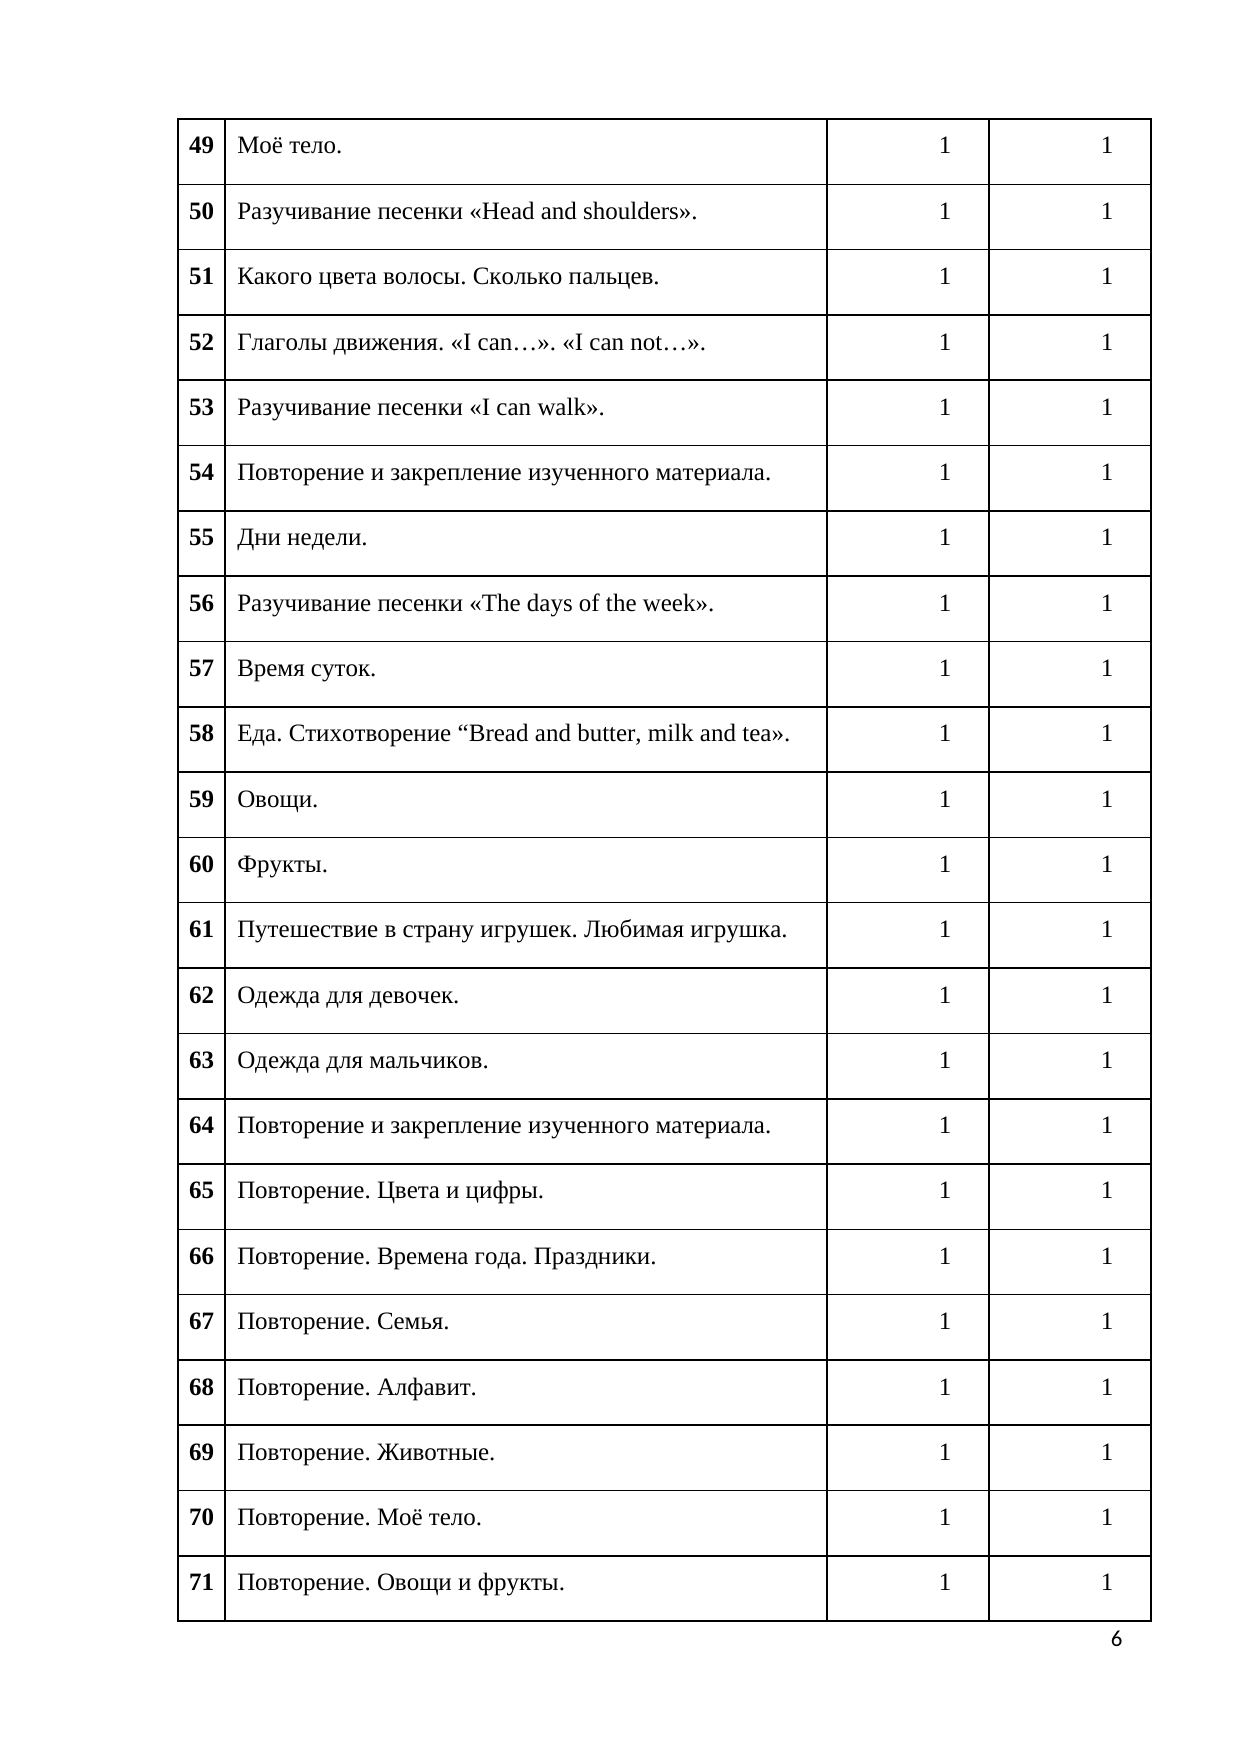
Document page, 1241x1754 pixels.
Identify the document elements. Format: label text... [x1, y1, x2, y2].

table_cell 1 [990, 446, 1150, 510]
table_cell 1 [990, 1491, 1150, 1555]
table_cell 61 [179, 903, 224, 967]
table_cell 56 [179, 577, 224, 641]
table_cell 1 [990, 969, 1150, 1032]
table_cell 1 [990, 185, 1150, 249]
table_cell 1 [828, 773, 988, 837]
table_cell 50 [179, 185, 224, 249]
table_cell 1 [828, 512, 988, 575]
table_cell Повторение. Времена года. Праздники. [226, 1230, 826, 1294]
table_cell Повторение. Алфавит. [226, 1361, 826, 1424]
table_cell 1 [828, 708, 988, 771]
table_cell Одежда для мальчиков. [226, 1034, 826, 1098]
table_cell Повторение и закрепление изученного материала. [226, 1100, 826, 1163]
table_cell Одежда для девочек. [226, 969, 826, 1032]
table_cell 1 [828, 642, 988, 706]
table_cell 1 [828, 1230, 988, 1294]
table_cell 70 [179, 1491, 224, 1555]
table_cell 1 [990, 773, 1150, 837]
table_cell Повторение. Семья. [226, 1295, 826, 1359]
table_cell 57 [179, 642, 224, 706]
table_cell Разучивание песенки «The days of the week». [226, 577, 826, 641]
table_cell 62 [179, 969, 224, 1032]
table_cell 68 [179, 1361, 224, 1424]
table_cell 1 [990, 1557, 1150, 1620]
table_cell 1 [828, 250, 988, 314]
table_cell 54 [179, 446, 224, 510]
table_cell 1 [828, 903, 988, 967]
table_cell 1 [990, 1034, 1150, 1098]
table_cell 1 [828, 577, 988, 641]
table_cell 51 [179, 250, 224, 314]
table_cell 1 [828, 381, 988, 445]
table_cell 64 [179, 1100, 224, 1163]
table_cell 1 [990, 708, 1150, 771]
table_cell Повторение. Животные. [226, 1426, 826, 1490]
table_cell 1 [828, 446, 988, 510]
table_cell 1 [990, 1230, 1150, 1294]
table_cell 1 [828, 1491, 988, 1555]
table_cell 1 [828, 1100, 988, 1163]
table_cell 1 [990, 838, 1150, 902]
table_cell 1 [990, 316, 1150, 379]
table_cell 63 [179, 1034, 224, 1098]
table_cell Повторение. Моё тело. [226, 1491, 826, 1555]
table_cell Разучивание песенки «I can walk». [226, 381, 826, 445]
table_cell 1 [828, 1426, 988, 1490]
table_cell Повторение и закрепление изученного материала. [226, 446, 826, 510]
table_cell Еда. Стихотворение “Bread and butter, milk and tea». [226, 708, 826, 771]
table_cell 1 [828, 969, 988, 1032]
table_cell 1 [828, 1165, 988, 1228]
table_cell 55 [179, 512, 224, 575]
table_cell 59 [179, 773, 224, 837]
table_cell 60 [179, 838, 224, 902]
table_cell 1 [828, 1034, 988, 1098]
table_cell Какого цвета волосы. Сколько пальцев. [226, 250, 826, 314]
table_cell 1 [828, 185, 988, 249]
table_cell 49 [179, 120, 224, 183]
table_cell 66 [179, 1230, 224, 1294]
table_cell Разучивание песенки «Head and shoulders». [226, 185, 826, 249]
table_cell 1 [990, 1100, 1150, 1163]
table_cell 1 [990, 1165, 1150, 1228]
table_cell Овощи. [226, 773, 826, 837]
table_cell 1 [990, 903, 1150, 967]
table_cell 1 [990, 1361, 1150, 1424]
table_cell Моё тело. [226, 120, 826, 183]
table_cell 1 [828, 1295, 988, 1359]
table_cell 69 [179, 1426, 224, 1490]
table_cell 52 [179, 316, 224, 379]
table_cell 1 [990, 381, 1150, 445]
table_cell 1 [828, 316, 988, 379]
table_cell Время суток. [226, 642, 826, 706]
table_cell 1 [990, 1426, 1150, 1490]
table_cell Фрукты. [226, 838, 826, 902]
table_cell Глаголы движения. «I can…». «I can not…». [226, 316, 826, 379]
table_cell 1 [990, 250, 1150, 314]
table_cell Путешествие в страну игрушек. Любимая игрушка. [226, 903, 826, 967]
table_cell 71 [179, 1557, 224, 1620]
table_cell 1 [990, 642, 1150, 706]
table_cell Повторение. Цвета и цифры. [226, 1165, 826, 1228]
table_cell 1 [990, 120, 1150, 183]
table_cell 1 [828, 1361, 988, 1424]
table_cell 67 [179, 1295, 224, 1359]
table_cell 58 [179, 708, 224, 771]
table_cell 1 [990, 1295, 1150, 1359]
table_cell Дни недели. [226, 512, 826, 575]
table_cell 1 [828, 120, 988, 183]
table_cell 1 [990, 512, 1150, 575]
table_cell 1 [990, 577, 1150, 641]
table_cell 53 [179, 381, 224, 445]
table_cell 65 [179, 1165, 224, 1228]
table_cell 1 [828, 1557, 988, 1620]
table_cell Повторение. Овощи и фрукты. [226, 1557, 826, 1620]
table_cell 1 [828, 838, 988, 902]
